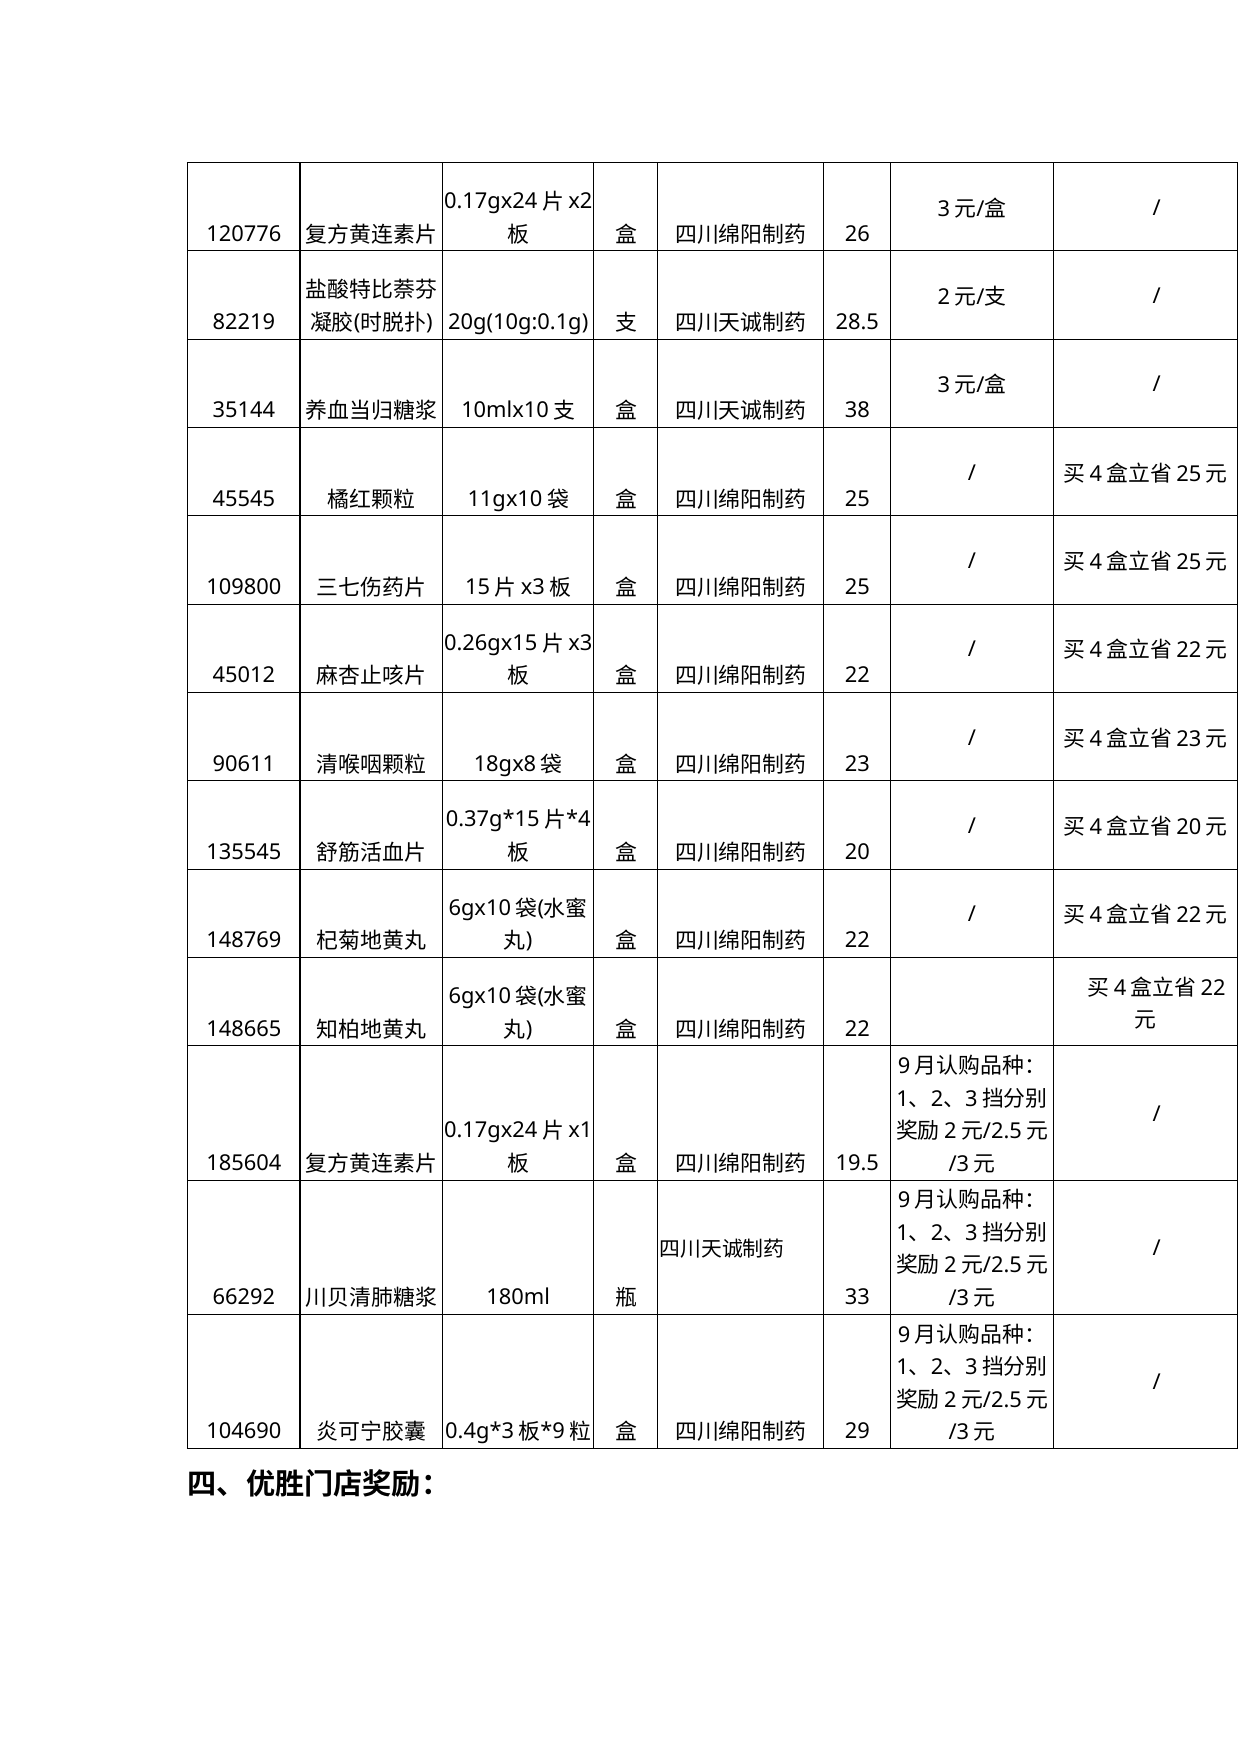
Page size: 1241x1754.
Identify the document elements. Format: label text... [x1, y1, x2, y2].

table_cell 0.4g*3板*9粒 [443, 1315, 593, 1448]
table_cell 45545 [188, 428, 299, 515]
table_cell [891, 958, 1053, 1045]
table_cell 买4盒立省22元 [1054, 870, 1237, 957]
table_cell 3元/盒 [891, 163, 1053, 250]
table_cell 盒 [594, 605, 657, 692]
table_cell 25 [824, 428, 890, 515]
table_cell 35144 [188, 340, 299, 427]
table_cell / [1054, 340, 1237, 427]
table_cell 三七伤药片 [301, 516, 442, 604]
table_cell 买4盒立省23元 [1054, 693, 1237, 780]
table_cell 135545 [188, 781, 299, 869]
table_cell 盒 [594, 516, 657, 604]
table_cell / [891, 870, 1053, 957]
table_cell 28.5 [824, 251, 890, 339]
table_cell / [1054, 251, 1237, 339]
table_cell 盒 [594, 428, 657, 515]
table_cell 买4盒立省22元 [1054, 958, 1237, 1045]
table_cell 复方黄连素片 [301, 163, 442, 250]
table_cell 川贝清肺糖浆 [301, 1181, 442, 1314]
list 优胜门店奖励： [187, 1449, 1053, 1514]
table_cell / [1054, 1181, 1237, 1314]
table_cell / [1054, 1315, 1237, 1448]
table_cell 29 [824, 1315, 890, 1448]
table_cell 9月认购品种：1、2、3挡分别奖励2元/2.5元/3元 [891, 1315, 1053, 1448]
table_cell 舒筋活血片 [301, 781, 442, 869]
table_cell / [1054, 163, 1237, 250]
table_cell 38 [824, 340, 890, 427]
table_cell 6gx10袋(水蜜丸) [443, 870, 593, 957]
table_cell 148665 [188, 958, 299, 1045]
table_cell 买4盒立省20元 [1054, 781, 1237, 869]
table_cell 买4盒立省22元 [1054, 605, 1237, 692]
table_cell 盒 [594, 1315, 657, 1448]
table_cell / [891, 516, 1053, 604]
table_cell 盒 [594, 870, 657, 957]
table_cell 0.17gx24片x2板 [443, 163, 593, 250]
table_cell / [891, 605, 1053, 692]
table_cell 四川绵阳制药 [658, 428, 823, 515]
table_cell 四川绵阳制药 [658, 693, 823, 780]
table_cell 四川绵阳制药 [658, 1315, 823, 1448]
table_cell 10mlx10支 [443, 340, 593, 427]
table_cell 四川绵阳制药 [658, 781, 823, 869]
table_cell 20 [824, 781, 890, 869]
table_cell / [891, 693, 1053, 780]
table_cell 四川绵阳制药 [658, 605, 823, 692]
table_cell 四川天诚制药 [658, 251, 823, 339]
table_cell 四川绵阳制药 [658, 1046, 823, 1179]
table_cell 四川绵阳制药 [658, 870, 823, 957]
table_cell 四川绵阳制药 [658, 958, 823, 1045]
table_cell 33 [824, 1181, 890, 1314]
table_cell 盒 [594, 958, 657, 1045]
table_cell 19.5 [824, 1046, 890, 1179]
table_cell 23 [824, 693, 890, 780]
table_cell 四川绵阳制药 [658, 163, 823, 250]
table_cell 25 [824, 516, 890, 604]
table_cell 120776 [188, 163, 299, 250]
table_cell 盒 [594, 781, 657, 869]
table_cell 盒 [594, 163, 657, 250]
table_cell 22 [824, 605, 890, 692]
table_cell 18gx8袋 [443, 693, 593, 780]
table_cell 82219 [188, 251, 299, 339]
table_cell 2元/支 [891, 251, 1053, 339]
table_cell 26 [824, 163, 890, 250]
table_cell 185604 [188, 1046, 299, 1179]
table_cell 四川天诚制药 [658, 1181, 823, 1314]
table_cell 6gx10袋(水蜜丸) [443, 958, 593, 1045]
table_cell 复方黄连素片 [301, 1046, 442, 1179]
table_cell 养血当归糖浆 [301, 340, 442, 427]
table_cell 盒 [594, 340, 657, 427]
table_cell 四川天诚制药 [658, 340, 823, 427]
table_cell / [1054, 1046, 1237, 1179]
table_cell 148769 [188, 870, 299, 957]
table_cell 66292 [188, 1181, 299, 1314]
table_cell 0.26gx15片x3板 [443, 605, 593, 692]
table_cell 麻杏止咳片 [301, 605, 442, 692]
table_cell 盐酸特比萘芬凝胶(时脱扑) [301, 251, 442, 339]
table_cell 知柏地黄丸 [301, 958, 442, 1045]
table_cell 0.17gx24片x1板 [443, 1046, 593, 1179]
table_cell 9月认购品种：1、2、3挡分别奖励2元/2.5元/3元 [891, 1046, 1053, 1179]
table_cell 22 [824, 958, 890, 1045]
table_cell 104690 [188, 1315, 299, 1448]
table_cell 盒 [594, 1046, 657, 1179]
table_cell 买4盒立省25元 [1054, 516, 1237, 604]
table_cell 180ml [443, 1181, 593, 1314]
table_cell 109800 [188, 516, 299, 604]
table_cell 瓶 [594, 1181, 657, 1314]
table_cell 橘红颗粒 [301, 428, 442, 515]
table_cell 3元/盒 [891, 340, 1053, 427]
table_cell 9月认购品种：1、2、3挡分别奖励2元/2.5元/3元 [891, 1181, 1053, 1314]
table_cell 买4盒立省25元 [1054, 428, 1237, 515]
table_cell 45012 [188, 605, 299, 692]
table_cell 11gx10袋 [443, 428, 593, 515]
table_cell 20g(10g:0.1g) [443, 251, 593, 339]
table_cell 杞菊地黄丸 [301, 870, 442, 957]
table_cell 90611 [188, 693, 299, 780]
table_cell 四川绵阳制药 [658, 516, 823, 604]
table_cell 清喉咽颗粒 [301, 693, 442, 780]
table_cell 15片x3板 [443, 516, 593, 604]
table_cell 支 [594, 251, 657, 339]
table_cell 0.37g*15片*4板 [443, 781, 593, 869]
table_cell 盒 [594, 693, 657, 780]
table_cell / [891, 428, 1053, 515]
table_cell 22 [824, 870, 890, 957]
table_cell 炎可宁胶囊 [301, 1315, 442, 1448]
table_cell / [891, 781, 1053, 869]
